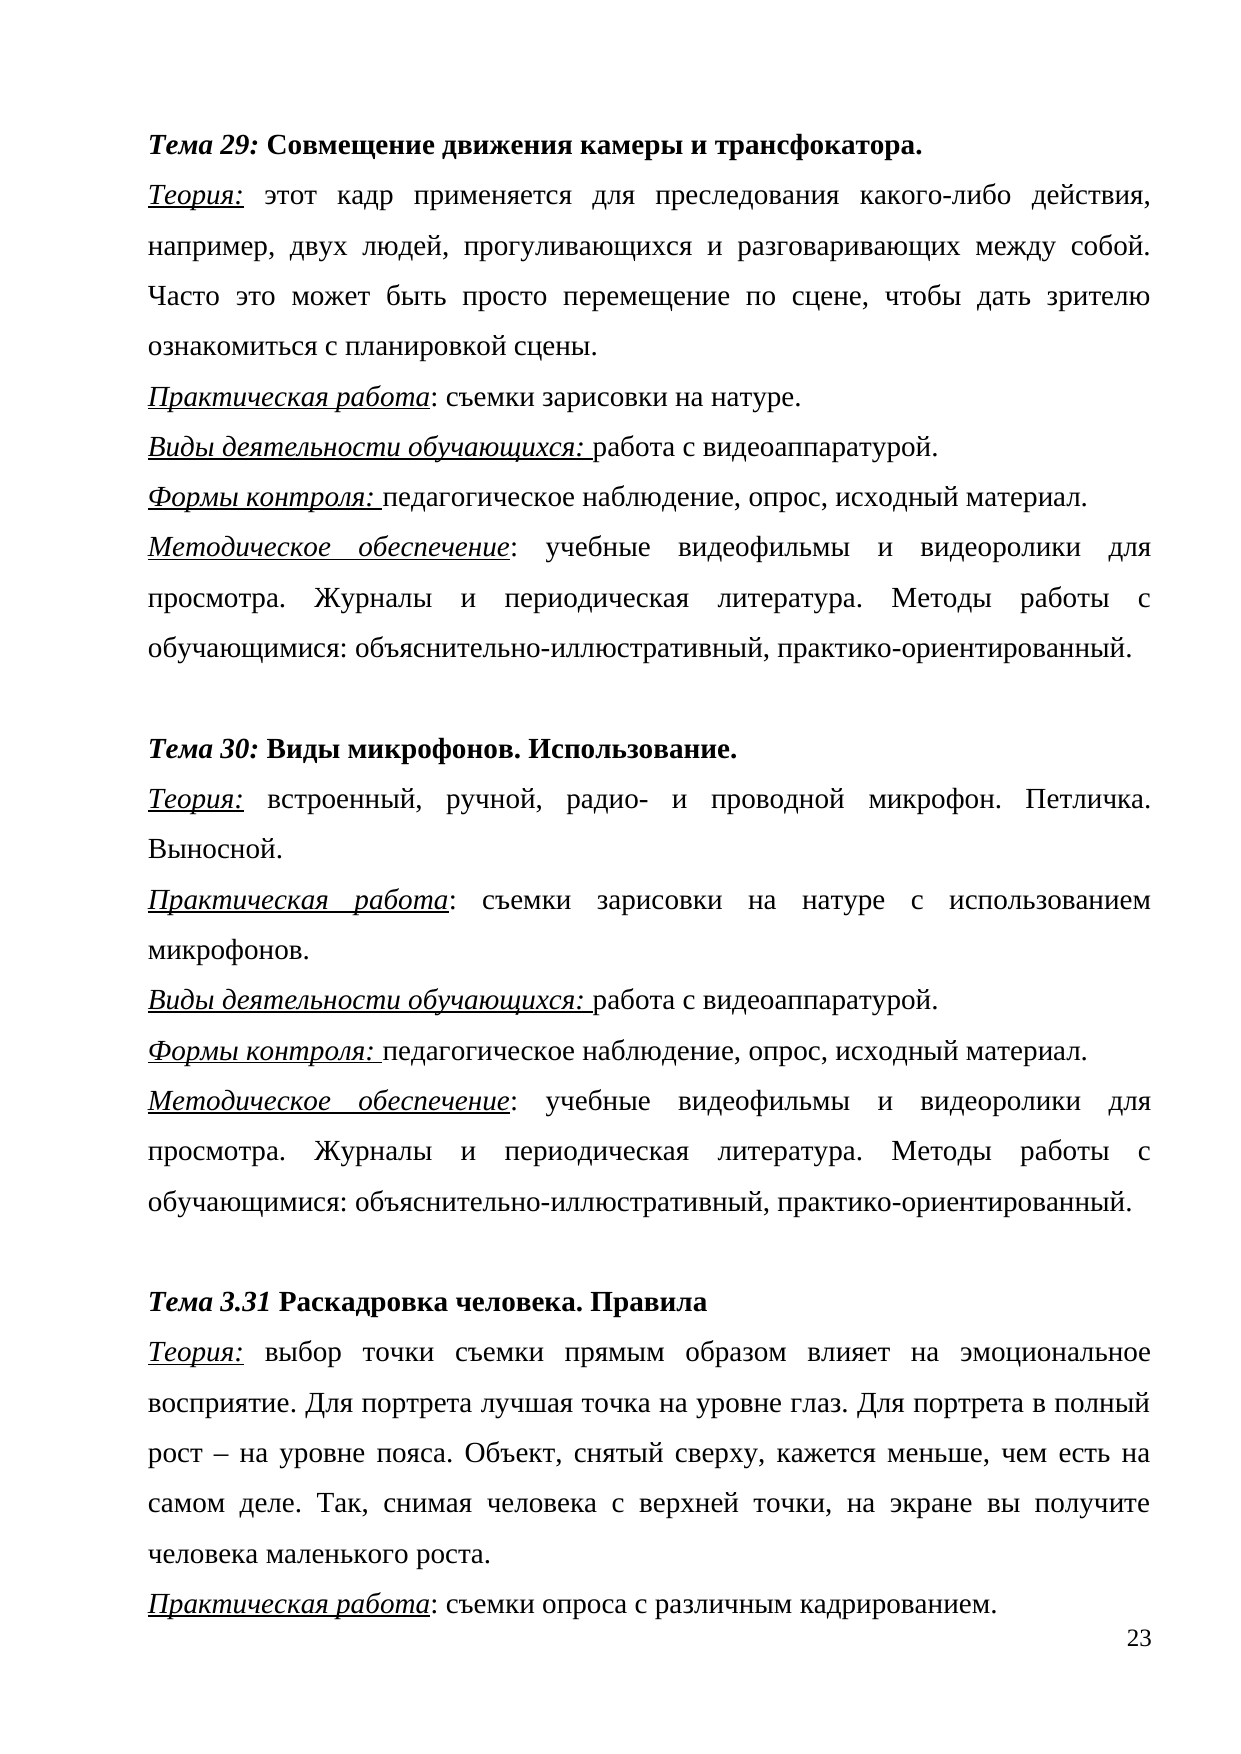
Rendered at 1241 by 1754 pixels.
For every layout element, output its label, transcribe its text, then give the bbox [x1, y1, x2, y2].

text Теория: выбор точки съемки прямым образом влияет на эмоциональное восприятие. Для портрета лучшая точка на уровне глаз. Для портрета в полный рост – на уровне пояса. Объект, снятый сверху, кажется меньше, чем есть на самом деле. Так, снимая человека с верхней точки, на экране вы получите человека маленького роста. [148, 1334, 1152, 1569]
text Тема 29: Совмещение движения камеры и трансфокатора. [148, 127, 1152, 161]
text Методическое обеспечение: учебные видеофильмы и видеоролики для просмотра. Журналы и периодическая литература. Методы работы с обучающимися: объяснительно-иллюстративный, практико-ориентированный. [148, 1083, 1152, 1217]
text Практическая работа: съемки зарисовки на натуре с использованием микрофонов. [148, 882, 1152, 966]
text Практическая работа: съемки опроса с различным кадрированием. [148, 1586, 1152, 1620]
text Виды деятельности обучающихся: работа с видеоаппаратурой. [148, 429, 1152, 462]
text Тема 30: Виды микрофонов. Использование. [148, 731, 1152, 764]
text Формы контроля: педагогическое наблюдение, опрос, исходный материал. [148, 479, 1152, 513]
text Теория: встроенный, ручной, радио- и проводной микрофон. Петличка. Выносной. [148, 781, 1152, 865]
text Практическая работа: съемки зарисовки на натуре. [148, 379, 1152, 412]
text Тема 3.31 Раскадровка человека. Правила [148, 1284, 1152, 1318]
text Формы контроля: педагогическое наблюдение, опрос, исходный материал. [148, 1033, 1152, 1066]
text Виды деятельности обучающихся: работа с видеоаппаратурой. [148, 982, 1152, 1016]
text Методическое обеспечение: учебные видеофильмы и видеоролики для просмотра. Журналы и периодическая литература. Методы работы с обучающимися: объяснительно-иллюстративный, практико-ориентированный. [148, 529, 1152, 664]
text Теория: этот кадр применяется для преследования какого-либо действия, например, двух людей, прогуливающихся и разговаривающих между собой. Часто это может быть просто перемещение по сцене, чтобы дать зрителю ознакомиться с планировкой сцены. [148, 177, 1152, 362]
